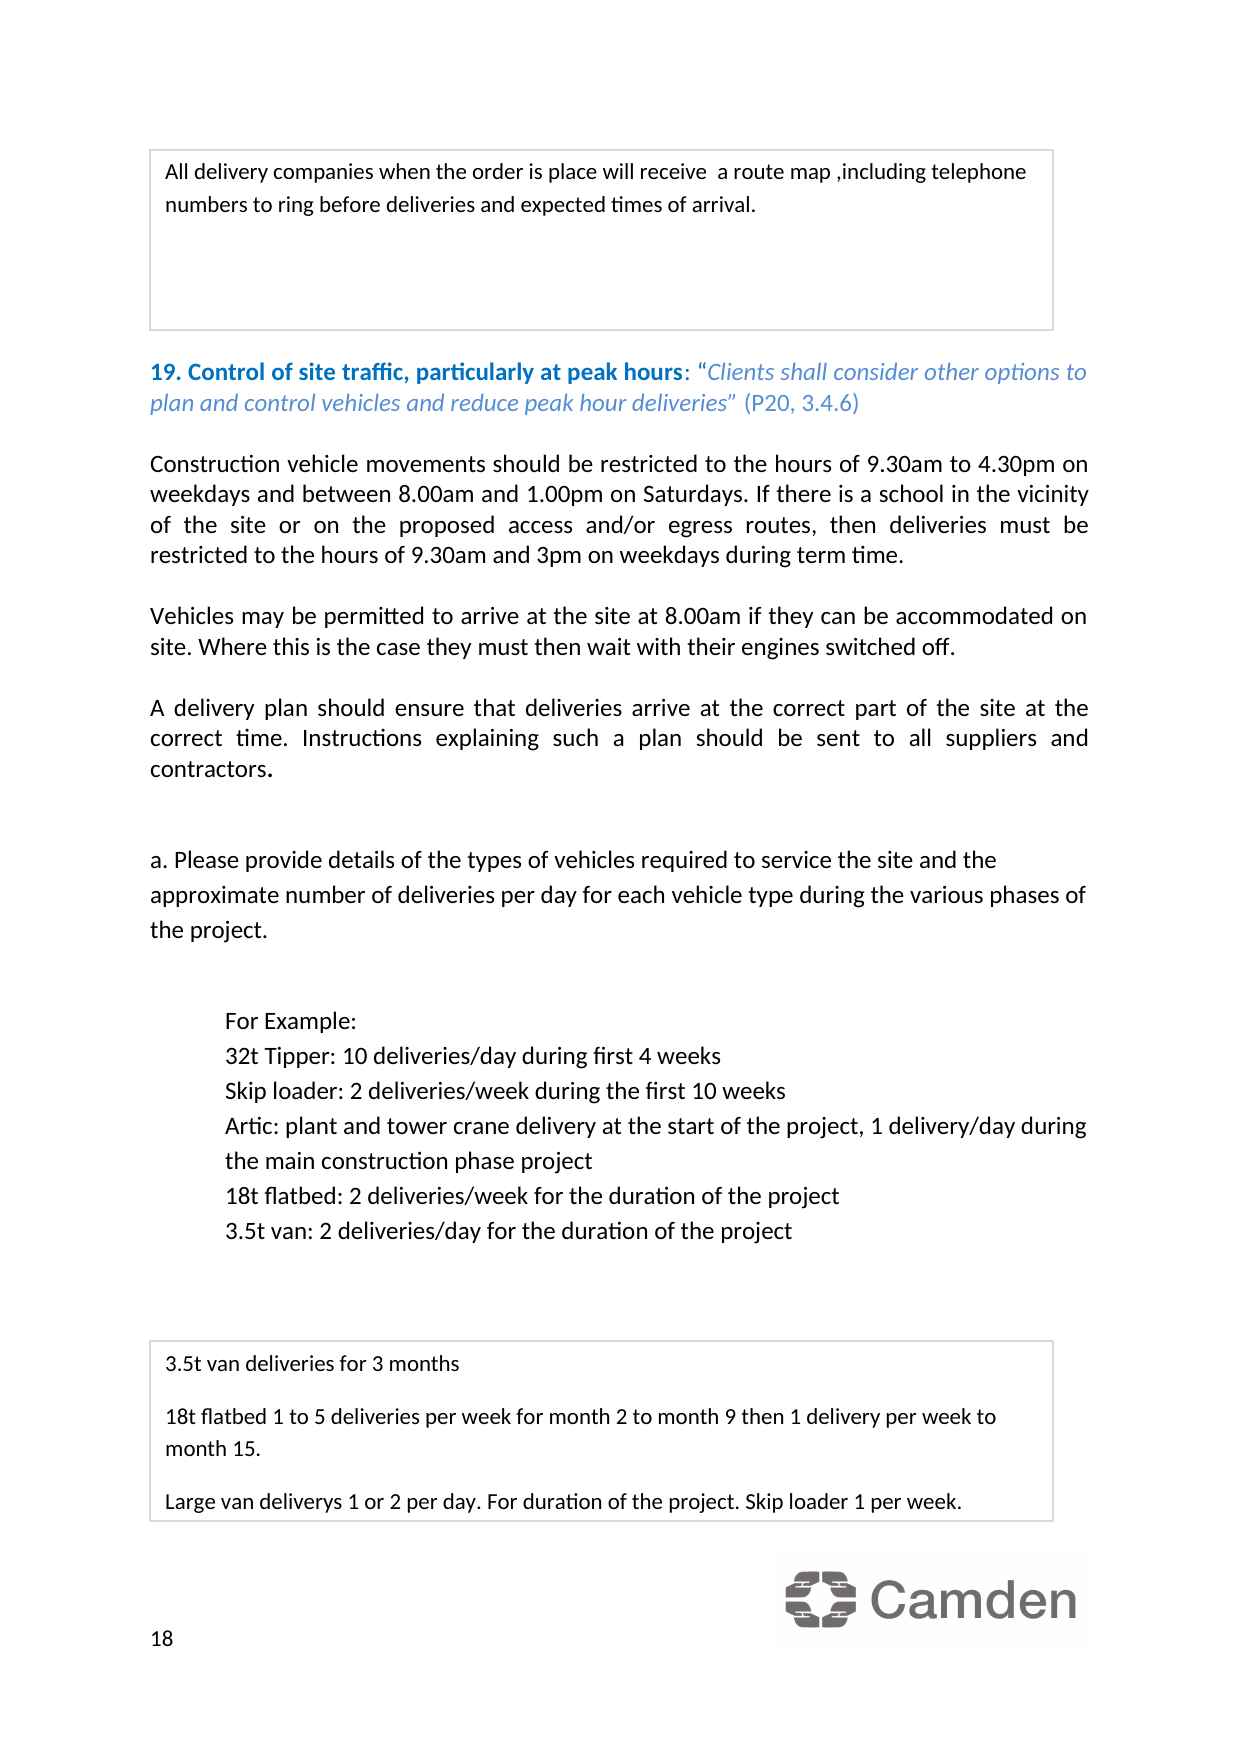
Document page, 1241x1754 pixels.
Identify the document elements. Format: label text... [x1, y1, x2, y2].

list Skip loader: 2 deliveries/week during the first 10 weeks [225, 1076, 1090, 1106]
picture [770, 1552, 1091, 1647]
text 19. Control of site traffic, particularly at peak hours: “Clients shall consider other options to plan and control vehicles and reduce peak hour deliveries” (P20, 3.4.6) [150, 356, 1090, 417]
list 18t flatbed: 2 deliveries/week for the duration of the project [225, 1181, 1090, 1211]
text a. Please provide details of the types of vehicles required to service the site and the approximate number of deliveries per day for each vehicle type during the various phases of the project. [150, 845, 1090, 945]
text Vehicles may be permitted to arrive at the site at 8.00am if they can be accommodated on site. Where this is the case they must then wait with their engines switched off. [150, 601, 1090, 662]
list 32t Tipper: 10 deliveries/day during first 4 weeks [225, 1041, 1090, 1071]
text Construction vehicle movements should be restricted to the hours of 9.30am to 4.30pm on weekdays and between 8.00am and 1.00pm on Saturdays. If there is a school in the vicinity of the site or on the proposed access and/or egress routes, then deliveries must be restricted to the hours of 9.30am and 3pm on weekdays during term time. [150, 448, 1090, 570]
list 3.5t van: 2 deliveries/day for the duration of the project [225, 1216, 1090, 1246]
list Artic: plant and tower crane delivery at the start of the project, 1 delivery/day during the main construction phase project [225, 1111, 1090, 1176]
list For Example: [225, 1006, 1090, 1036]
text A delivery plan should ensure that deliveries arrive at the correct part of the site at the correct time. Instructions explaining such a plan should be sent to all suppliers and contractors. [150, 692, 1090, 784]
